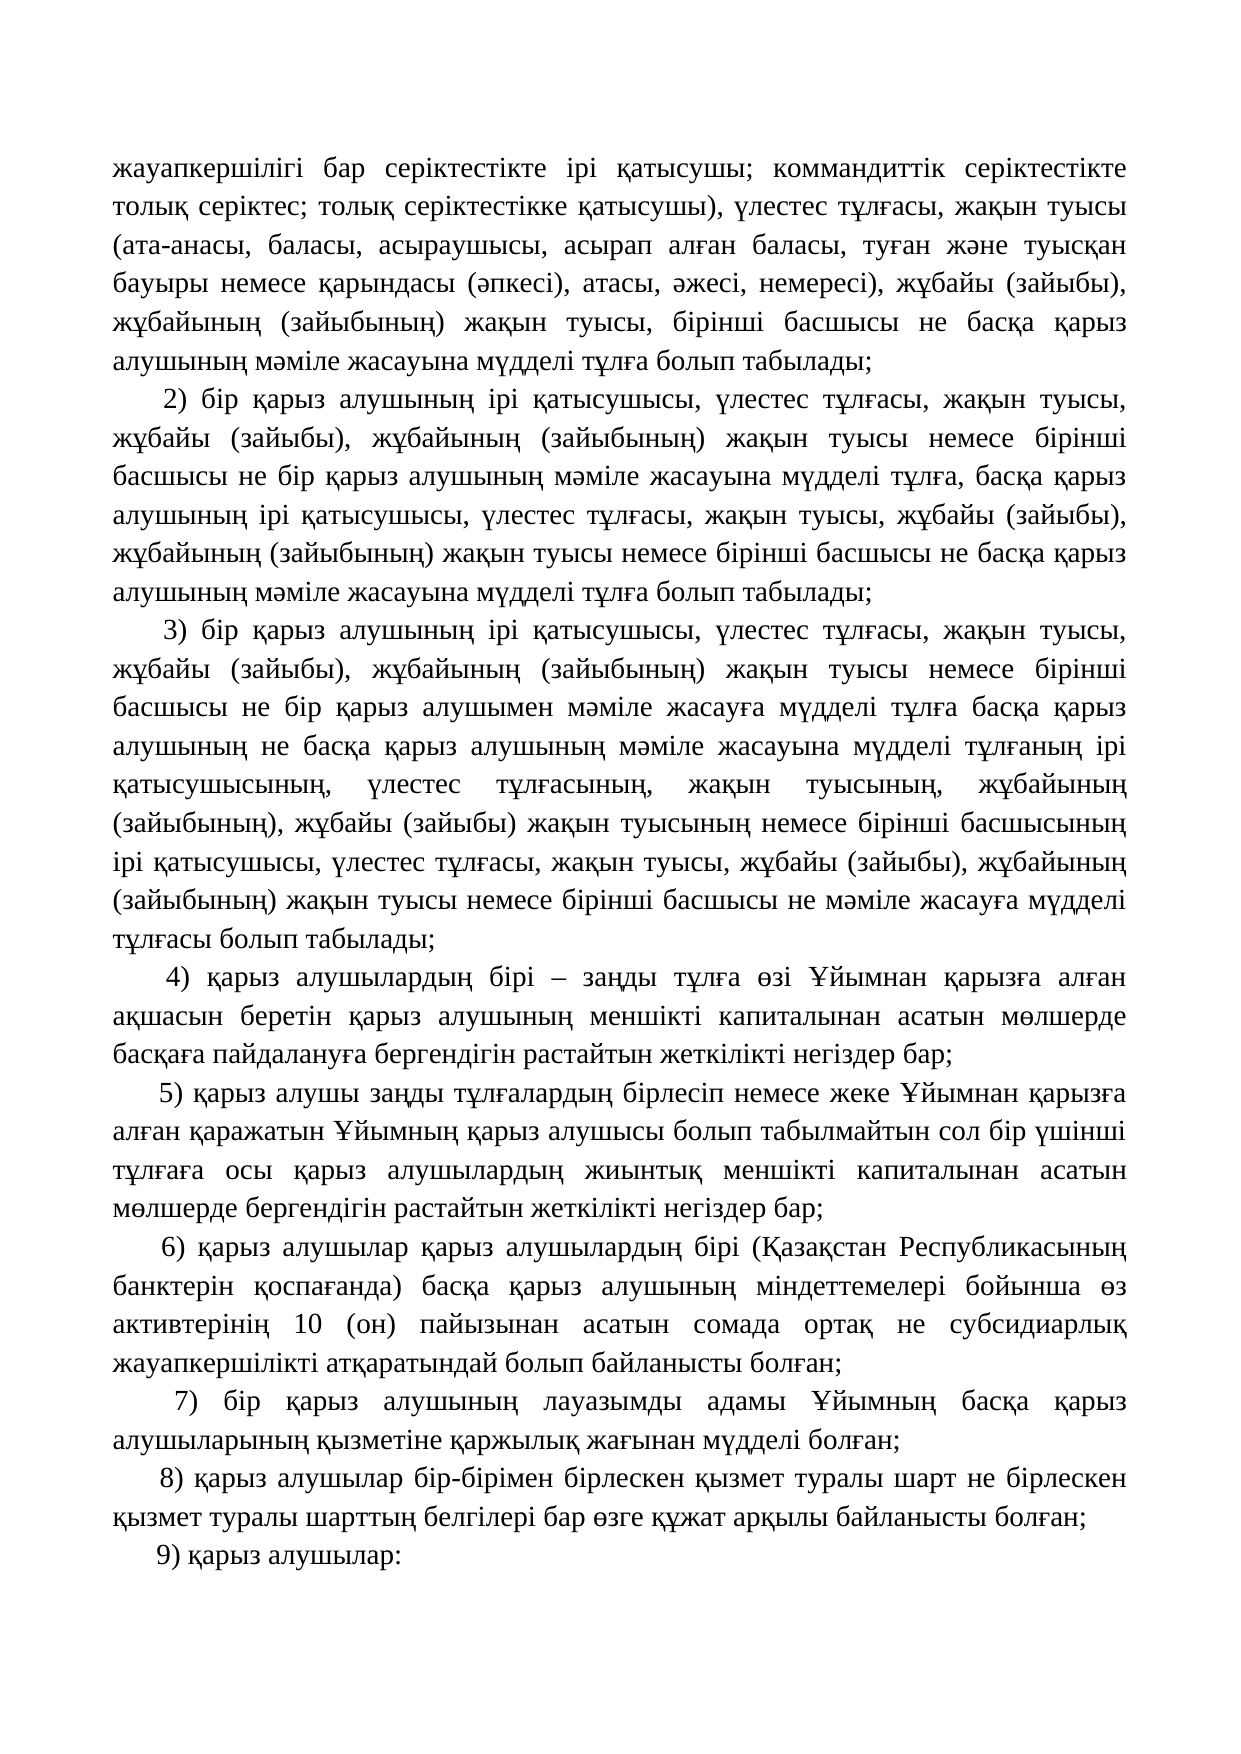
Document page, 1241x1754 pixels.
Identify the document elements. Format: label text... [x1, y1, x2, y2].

text 5) қарыз алушы заңды тұлғалардың бірлесіп немесе жеке Ұйымнан қарызға алған қаражатын Ұйымның қарыз алушысы болып табылмайтын сол бiр үшiншi тұлғаға осы қарыз алушылардың жиынтық меншiктi капиталынан асатын мөлшерде бергендiгiн растайтын жеткiлiктi негіздер бар; [112, 1075, 1128, 1224]
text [112, 150, 1128, 376]
text 6) қарыз алушылар қарыз алушылардың бiрi (Қазақстан Республикасының банктерiн қоспағанда) басқа қарыз алушының мiндеттемелерi бойынша өз активтерiнiң 10 (он) пайызынан асатын сомада ортақ не субсидиарлық жауапкершілікті атқаратындай болып байланысты болған; [112, 1229, 1128, 1378]
text 8) қарыз алушылар бiр-бiрiмен бiрлескен қызмет туралы шарт не бiрлескен қызмет туралы шарттың белгiлерi бар өзге құжат арқылы байланысты болған; [112, 1460, 1128, 1532]
text 9) қарыз алушылар: [112, 1537, 1128, 1571]
text 7) бiр қарыз алушының лауазымды адамы Ұйымның басқа қарыз алушыларының қызметiне қаржылық жағынан мүдделi болған; [112, 1383, 1128, 1455]
text 4) қарыз алушылардың бiрi – заңды тұлға өзі Ұйымнан қарызға алған ақшасын беретін қарыз алушының меншiктi капиталынан асатын мөлшерде басқаға пайдалануға бергендiгiн растайтын жеткiлiктi негіздер бар; [112, 959, 1128, 1070]
text 3) бiр қарыз алушының iрi қатысушысы, үлестес тұлғасы, жақын туысы, жұбайы (зайыбы), жұбайының (зайыбының) жақын туысы немесе бiрiншi басшысы не бiр қарыз алушымен мәмiле жасауға мүдделi тұлға басқа қарыз алушының не басқа қарыз алушының мәмiле жасауына мүдделi тұлғаның iрi қатысушысының, үлестес тұлғасының, жақын туысының, жұбайының (зайыбының), жұбайы (зайыбы) жақын туысының немесе бiрiншi басшысының iрi қатысушысы, үлестес тұлғасы, жақын туысы, жұбайы (зайыбы), жұбайының (зайыбының) жақын туысы немесе бiрiншi басшысы не мәмiле жасауға мүдделi тұлғасы болып табылады; [112, 612, 1128, 954]
text 2) бiр қарыз алушының iрi қатысушысы, үлестес тұлғасы, жақын туысы, жұбайы (зайыбы), жұбайының (зайыбының) жақын туысы немесе бiрiншi басшысы не бiр қарыз алушының мәмiле жасауына мүдделi тұлға, басқа қарыз алушының iрi қатысушысы, үлестес тұлғасы, жақын туысы, жұбайы (зайыбы), жұбайының (зайыбының) жақын туысы немесе бiрiншi басшысы не басқа қарыз алушының мәмiле жасауына мүдделi тұлға болып табылады; [112, 381, 1128, 607]
